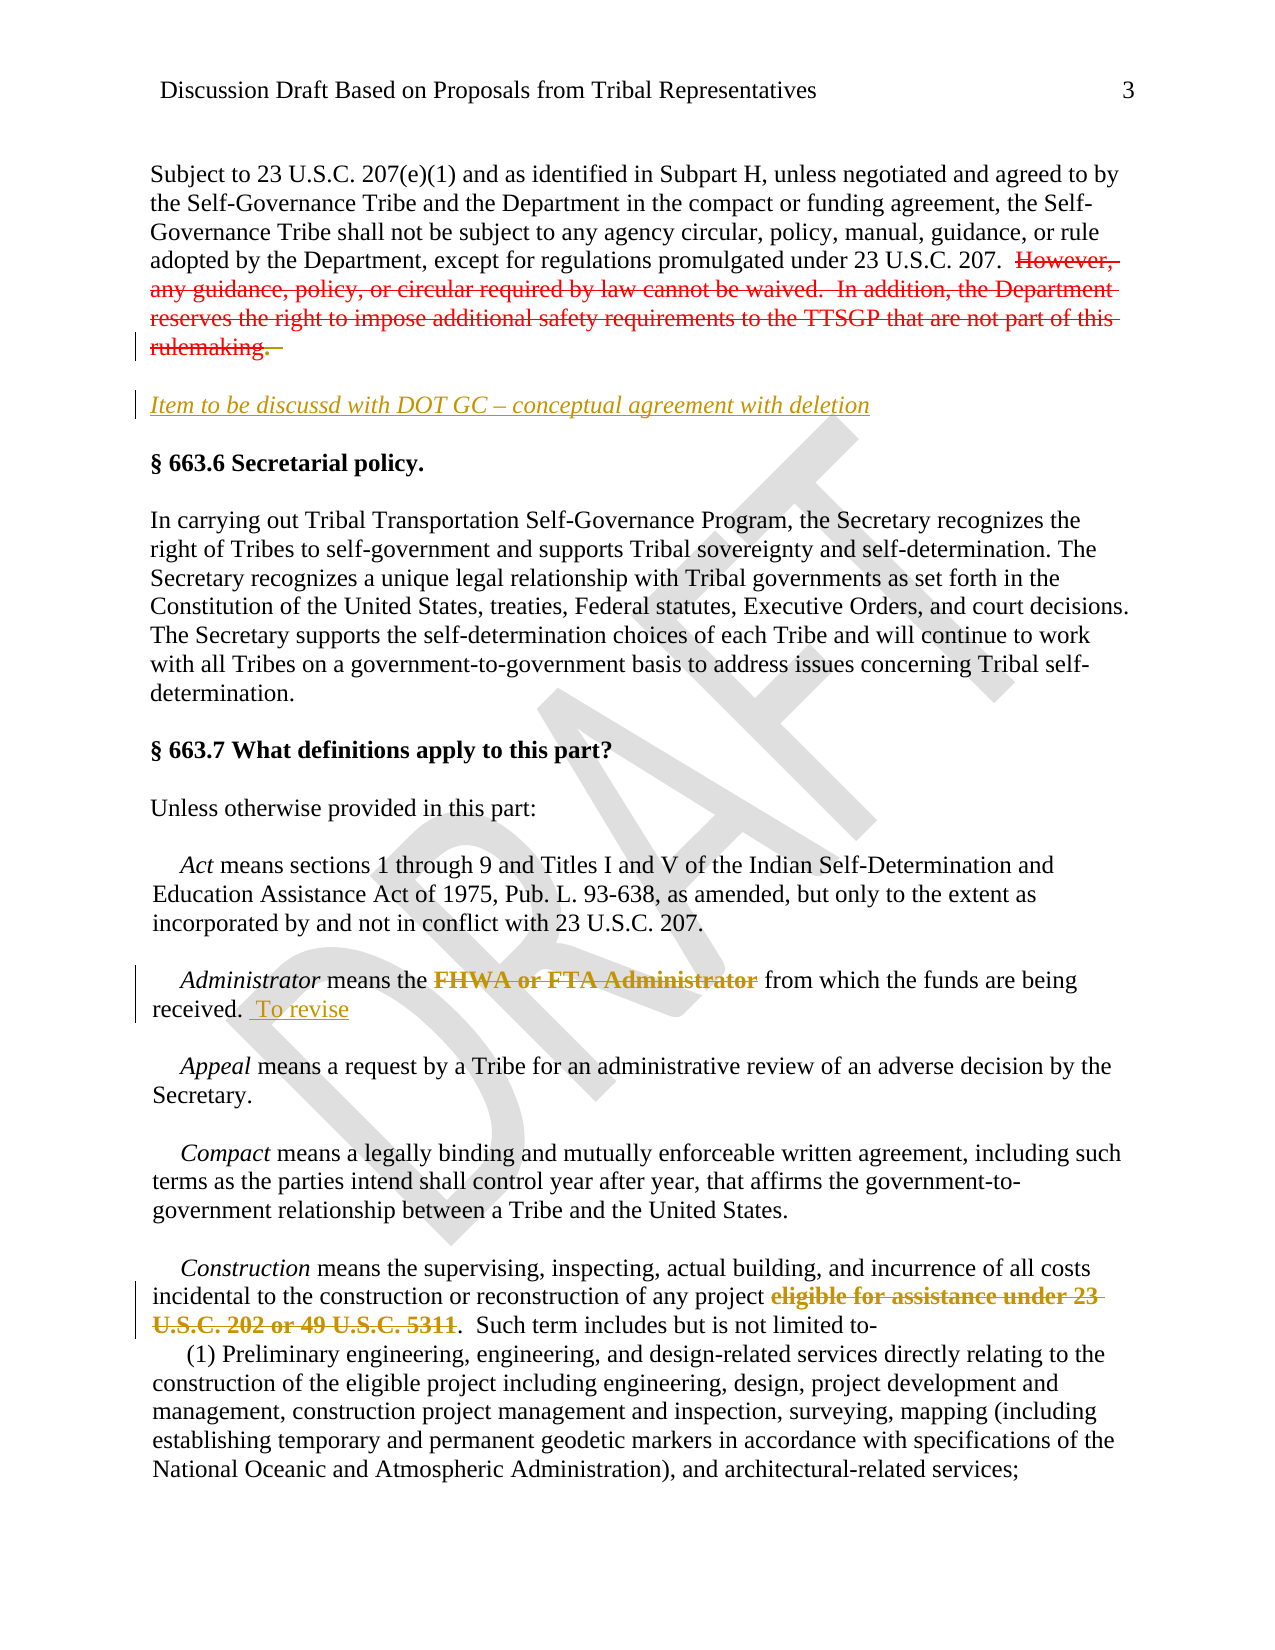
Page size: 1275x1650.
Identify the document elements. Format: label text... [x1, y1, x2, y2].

text § 663.6 Secretarial policy. [150, 448, 1134, 476]
text Construction means the supervising, inspecting, actual building, and incurrence of all costs incidental to the construction or reconstruction of any project eligible for assistance under 23 U.S.C. 202 or 49 U.S.C. 5311. Such term includes but is not limited to- [152, 1253, 1134, 1339]
text (1) Preliminary engineering, engineering, and design-related services directly relating to the construction of the eligible project including engineering, design, project development and management, construction project management and inspection, surveying, mapping (including establishing temporary and permanent geodetic markers in accordance with specifications of the National Oceanic and Atmospheric Administration), and architectural-related services; [152, 1339, 1134, 1483]
text Compact means a legally binding and mutually enforceable written agreement, including such terms as the parties intend shall control year after year, that affirms the government-to-government relationship between a Tribe and the United States. [152, 1138, 1134, 1224]
text Appeal means a request by a Tribe for an administrative review of an adverse decision by the Secretary. [152, 1051, 1134, 1109]
text § 663.7 What definitions apply to this part? [150, 735, 1134, 764]
text Unless otherwise provided in this part: [150, 793, 1134, 821]
text Act means sections 1 through 9 and Titles I and V of the Indian Self-Determination and Education Assistance Act of 1975, Pub. L. 93-638, as amended, but only to the extent as incorporated by and not in conflict with 23 U.S.C. 207. [152, 850, 1134, 936]
text Subject to 23 U.S.C. 207(e)(1) and as identified in Subpart H, unless negotiated and agreed to by the Self-Governance Tribe and the Department in the compact or funding agreement, the Self-Governance Tribe shall not be subject to any agency circular, policy, manual, guidance, or rule adopted by the Department, except for regulations promulgated under 23 U.S.C. 207. However, any guidance, policy, or circular required by law cannot be waived. In addition, the Department reserves the right to impose additional safety requirements to the TTSGP that are not part of this rulemaking. [150, 159, 1134, 361]
text Administrator means the FHWA or FTA Administrator from which the funds are being received. [152, 965, 1134, 1023]
text In carrying out Tribal Transportation Self-Governance Program, the Secretary recognizes the right of Tribes to self-government and supports Tribal sovereignty and self-determination. The Secretary recognizes a unique legal relationship with Tribal governments as set forth in the Constitution of the United States, treaties, Federal statutes, Executive Orders, and court decisions. The Secretary supports the self-determination choices of each Tribe and will continue to work with all Tribes on a government-to-government basis to address issues concerning Tribal self-determination. [150, 505, 1134, 706]
